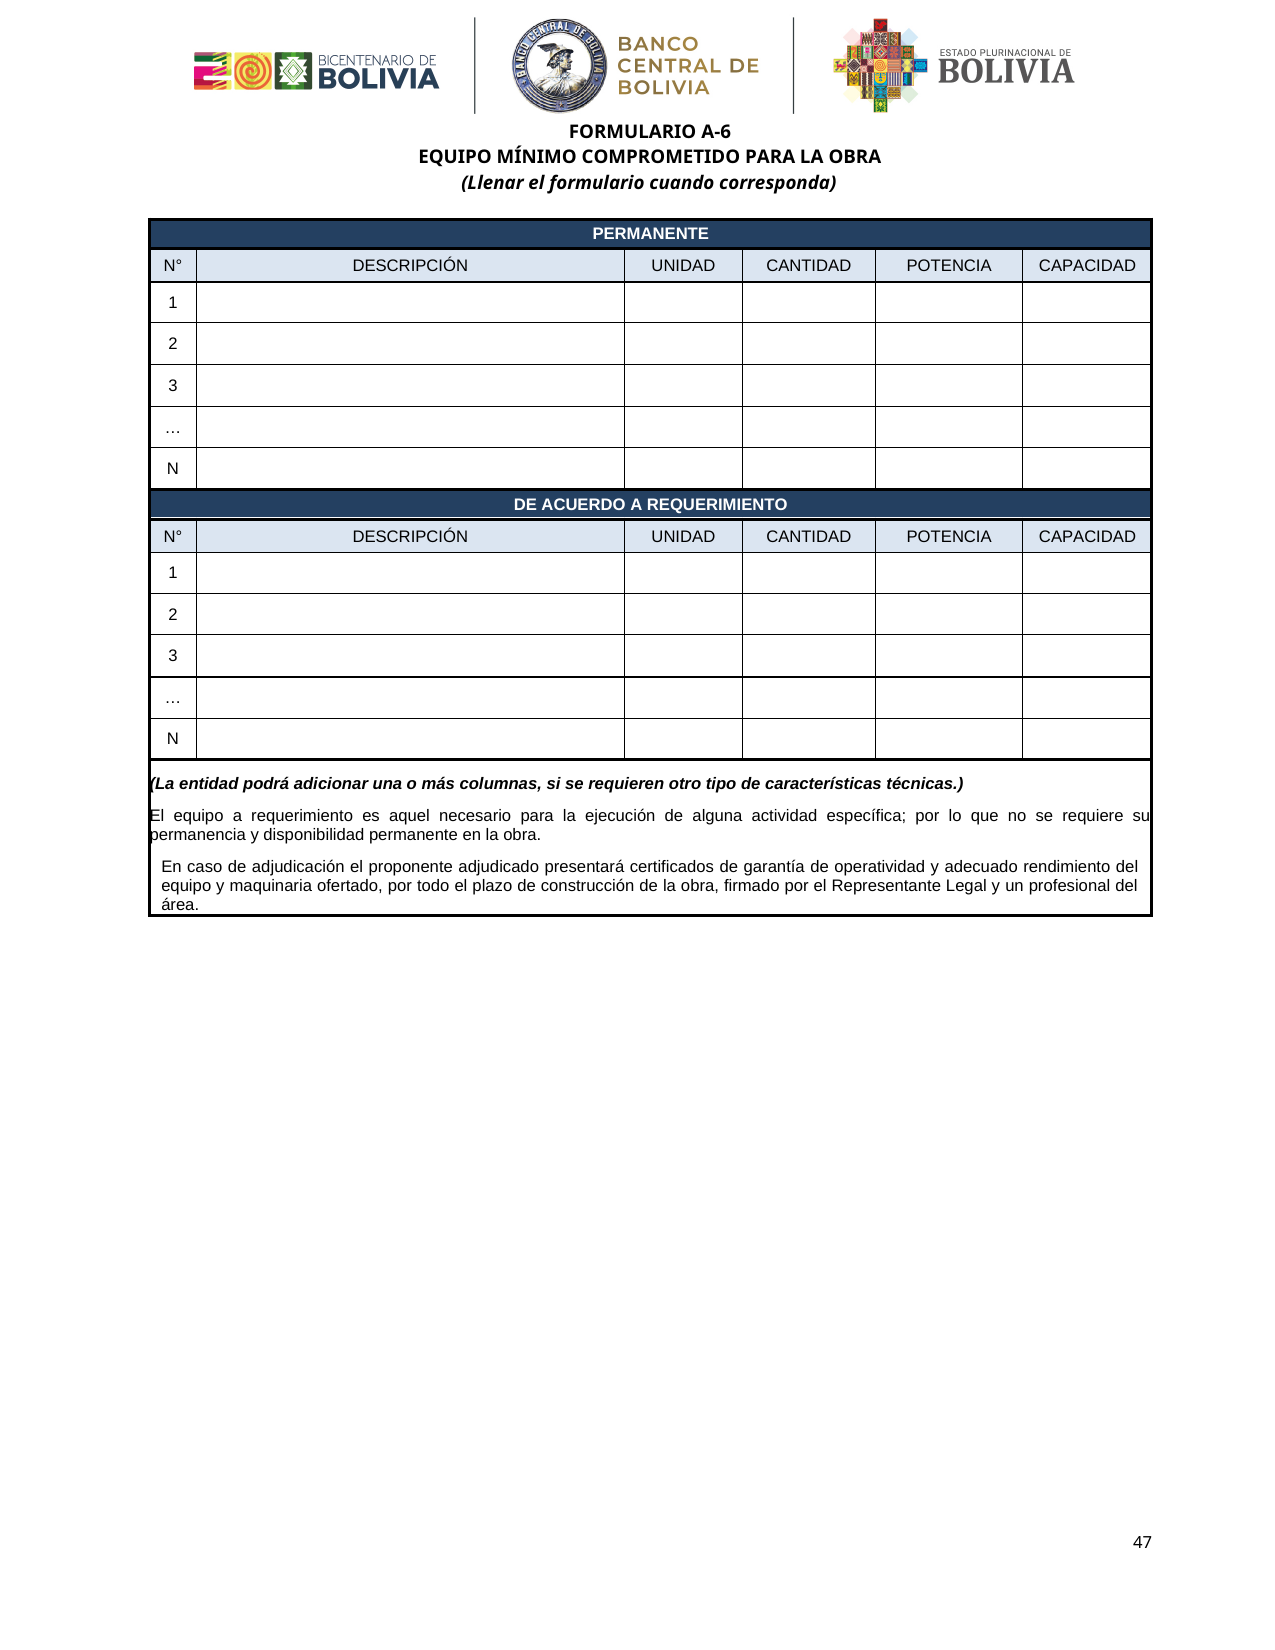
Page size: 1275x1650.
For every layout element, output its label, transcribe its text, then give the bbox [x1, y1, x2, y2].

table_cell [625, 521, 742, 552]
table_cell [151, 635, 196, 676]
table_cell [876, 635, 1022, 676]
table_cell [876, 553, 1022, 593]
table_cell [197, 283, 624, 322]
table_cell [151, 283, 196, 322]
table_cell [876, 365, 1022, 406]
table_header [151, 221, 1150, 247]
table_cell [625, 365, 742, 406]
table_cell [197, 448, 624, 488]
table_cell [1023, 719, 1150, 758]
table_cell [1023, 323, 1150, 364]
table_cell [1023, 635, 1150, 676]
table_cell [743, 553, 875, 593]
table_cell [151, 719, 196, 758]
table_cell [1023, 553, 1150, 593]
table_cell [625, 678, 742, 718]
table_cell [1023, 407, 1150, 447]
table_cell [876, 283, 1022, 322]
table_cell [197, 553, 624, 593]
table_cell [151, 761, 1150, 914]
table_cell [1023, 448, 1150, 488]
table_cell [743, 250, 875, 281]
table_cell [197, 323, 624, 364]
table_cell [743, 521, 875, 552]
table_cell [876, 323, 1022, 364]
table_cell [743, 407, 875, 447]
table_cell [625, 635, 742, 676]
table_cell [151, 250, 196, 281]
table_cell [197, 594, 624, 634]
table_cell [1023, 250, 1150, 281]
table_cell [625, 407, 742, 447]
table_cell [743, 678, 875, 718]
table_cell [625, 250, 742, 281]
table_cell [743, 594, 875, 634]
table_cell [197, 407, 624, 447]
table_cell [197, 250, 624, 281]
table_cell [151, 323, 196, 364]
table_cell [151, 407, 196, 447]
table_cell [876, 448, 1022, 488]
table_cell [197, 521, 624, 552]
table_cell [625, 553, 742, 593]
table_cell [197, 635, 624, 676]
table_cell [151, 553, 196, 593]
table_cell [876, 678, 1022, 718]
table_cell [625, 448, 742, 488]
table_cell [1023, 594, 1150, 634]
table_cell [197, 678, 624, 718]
text FORMULARIO A-6 [148, 118, 1152, 144]
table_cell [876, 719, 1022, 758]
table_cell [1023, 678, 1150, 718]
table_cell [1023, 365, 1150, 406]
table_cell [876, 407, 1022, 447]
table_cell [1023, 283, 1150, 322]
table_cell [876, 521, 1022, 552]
picture [0, 1, 1272, 117]
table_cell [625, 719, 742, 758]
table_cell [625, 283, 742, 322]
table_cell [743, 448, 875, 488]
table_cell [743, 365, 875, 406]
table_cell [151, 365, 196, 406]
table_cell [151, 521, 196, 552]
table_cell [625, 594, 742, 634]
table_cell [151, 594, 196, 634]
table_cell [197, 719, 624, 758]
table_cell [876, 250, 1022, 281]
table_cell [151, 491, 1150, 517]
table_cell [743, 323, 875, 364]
text (Llenar el formulario cuando corresponda) [148, 169, 1152, 195]
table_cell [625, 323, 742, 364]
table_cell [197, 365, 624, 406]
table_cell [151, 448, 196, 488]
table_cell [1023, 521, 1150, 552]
text EQUIPO MÍNIMO COMPROMETIDO PARA LA OBRA [148, 144, 1152, 169]
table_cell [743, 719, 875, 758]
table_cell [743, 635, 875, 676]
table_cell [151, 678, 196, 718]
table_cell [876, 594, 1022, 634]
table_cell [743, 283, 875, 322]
